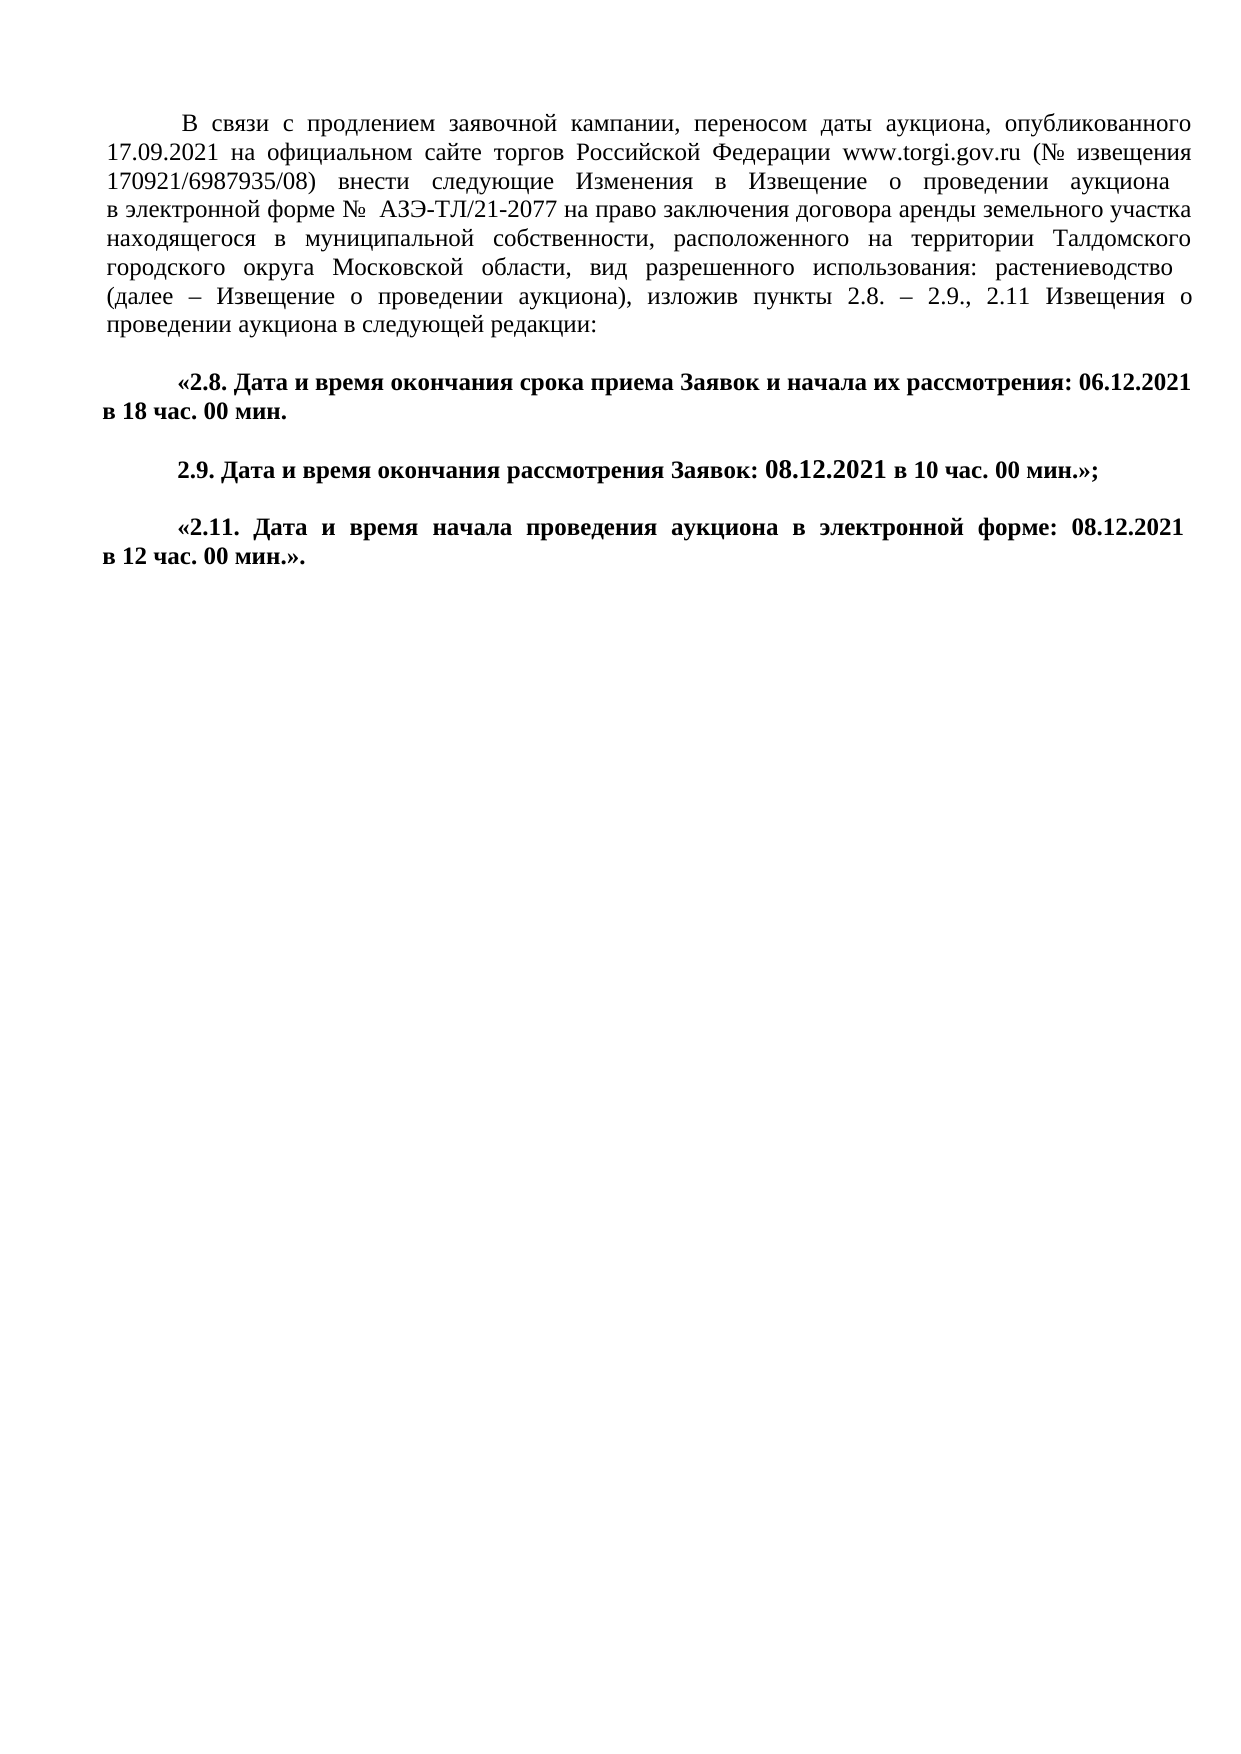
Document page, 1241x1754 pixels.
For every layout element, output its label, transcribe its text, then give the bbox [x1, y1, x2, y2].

text 2.9. Дата и время окончания рассмотрения Заявок: 08.12.2021 в 10 час. 00 мин.»; [102, 453, 1192, 484]
subtitle «2.11. Дата и время начала проведения аукциона в электронной форме: 08.12.2021 в 12 час. 00 мин.». [102, 512, 1192, 569]
text В связи с продлением заявочной кампании, переносом даты аукциона, опубликованного 17.09.2021 на официальном сайте торгов Российской Федерации www.torgi.gov.ru (№ извещения 170921/6987935/08) внести следующие Изменения в Извещение о проведении аукциона в электронной форме № АЗЭ-ТЛ/21-2077 на право заключения договора аренды земельного участка находящегося в муниципальной собственности, расположенного на территории Талдомского городского округа Московской области, вид разрешенного использования: растениеводство (далее – Извещение о проведении аукциона), изложив пункты 2.8. – 2.9., 2.11 Извещения о проведении аукциона в следующей редакции: [106, 108, 1192, 338]
subtitle «2.8. Дата и время окончания срока приема Заявок и начала их рассмотрения: 06.12.2021 в 18 час. 00 мин. [102, 367, 1192, 424]
